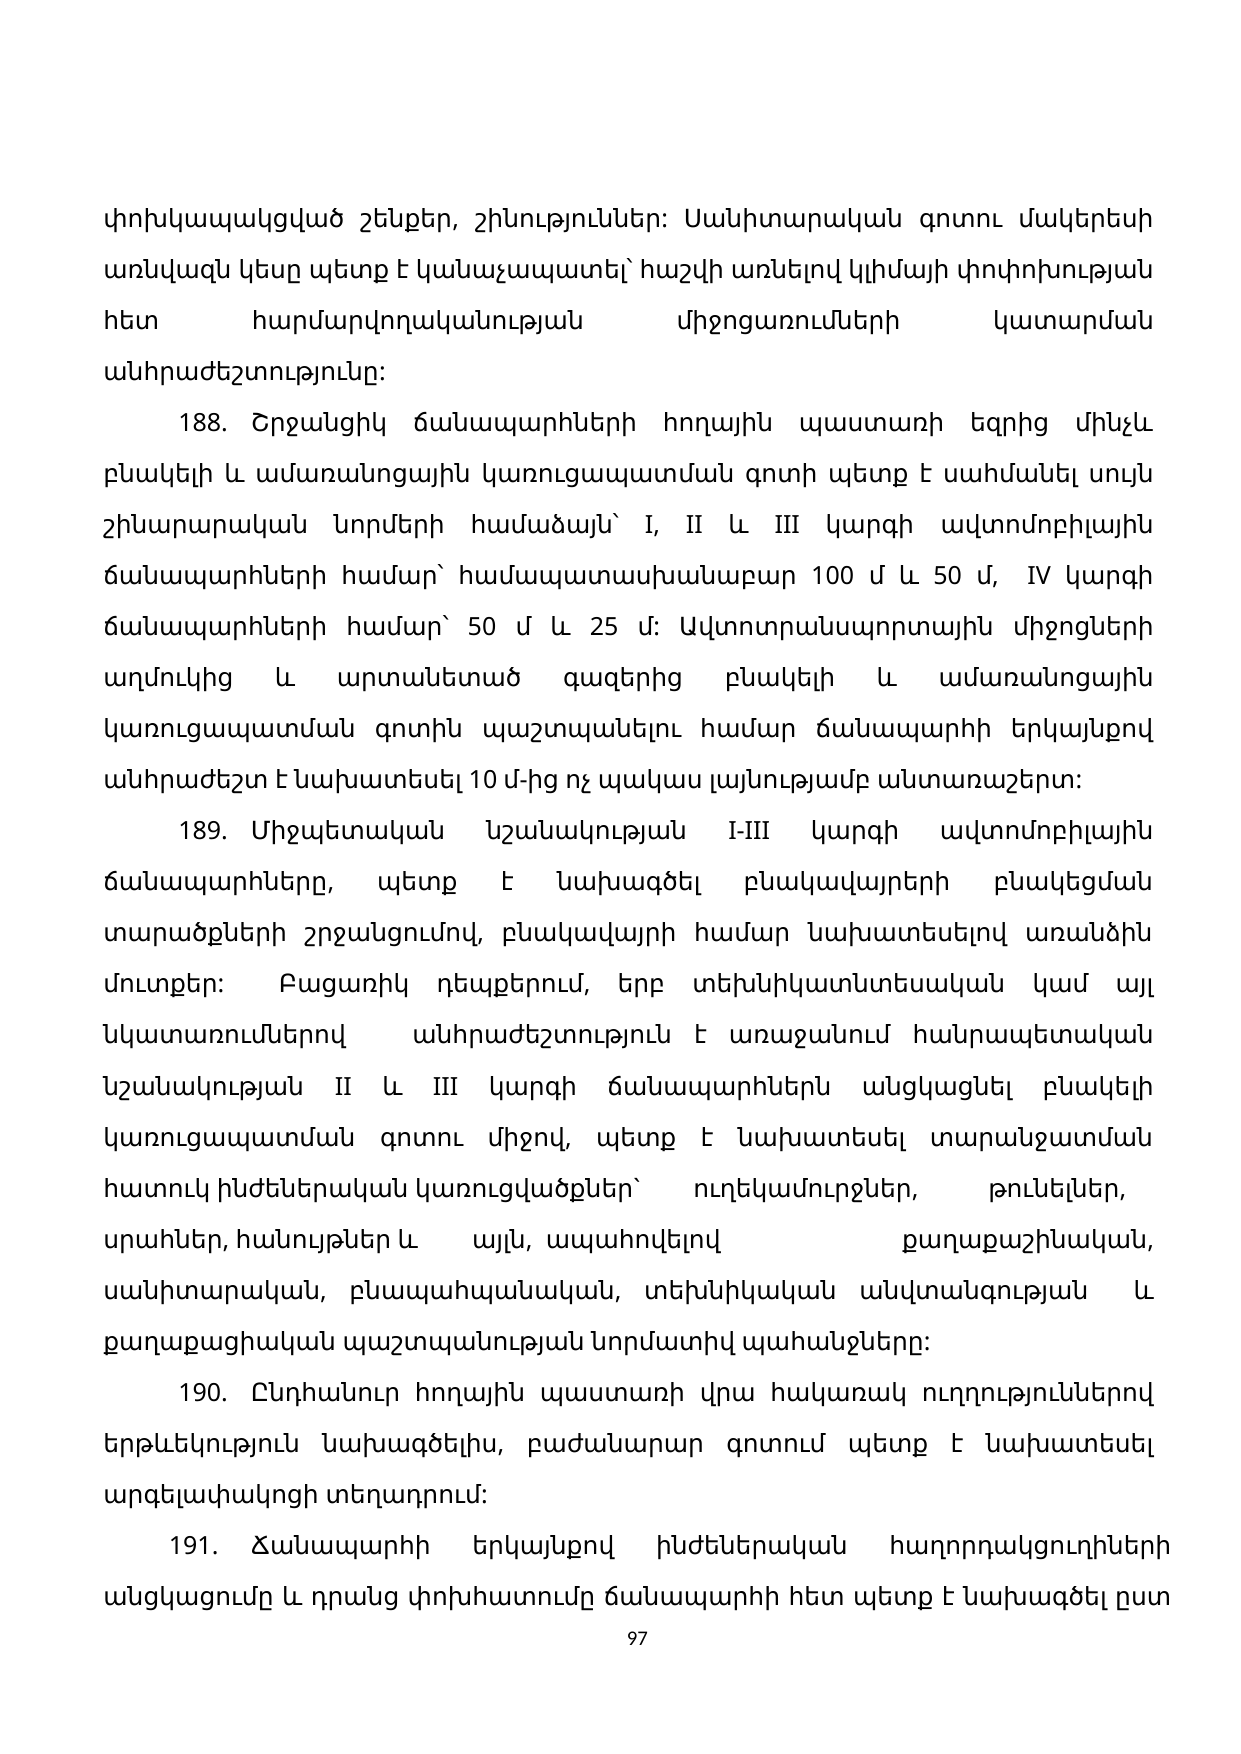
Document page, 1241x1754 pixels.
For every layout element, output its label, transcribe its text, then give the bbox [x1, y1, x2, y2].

list Շրջանցիկ ճանապարհների հողային պաստառի եզրից մինչև բնակելի և ամառանոցային կառուցապատման գոտի պետք է սահմանել սույն շինարարական նորմերի համաձայն՝ I, II և III կարգի ավտոմոբիլային ճանապարհների համար՝ համապատասխանաբար 100 մ և 50 մ, IV կարգի ճանապարհների համար՝ 50 մ և 25 մ: Ավտոտրանսպորտային միջոցների աղմուկից և արտանետած գազերից բնակելի և ամառանոցային կառուցապատման գոտին պաշտպանելու համար ճանապարհի երկայնքով անհրաժեշտ է նախատեսել 10 մ-ից ոչ պակաս լայնությամբ անտառաշերտ: [103, 405, 1154, 796]
list Ընդհանուր հողային պաստառի վրա հակառակ ուղղություններով երթևեկություն նախագծելիս, բաժանարար գոտում պետք է նախատեսել արգելափակոցի տեղադրում: [103, 1374, 1154, 1511]
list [103, 201, 1154, 388]
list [103, 1528, 1172, 1613]
list Միջպետական նշանակության I-III կարգի ավտոմոբիլային ճանապարհները, պետք է նախագծել բնակավայրերի բնակեցման տարածքների շրջանցումով, բնակավայրի համար նախատեսելով առանձին մուտքեր: Բացառիկ դեպքերում, երբ տեխնիկատնտեսական կամ այլ նկատառումներով անհրաժեշտություն է առաջանում հանրապետական նշանակության II և III կարգի ճանապարհներն անցկացնել բնակելի կառուցապատման գոտու միջով, պետք է նախատեսել տարանջատման հատուկ ինժեներական կառուցվածքներ` ուղեկամուրջներ, թունելներ, սրահներ, հանույթներ և այլն, ապահովելով քաղաքաշինական, սանիտարական, բնապահպանական, տեխնիկական անվտանգության և քաղաքացիական պաշտպանության նորմատիվ պահանջները: [103, 813, 1154, 1357]
